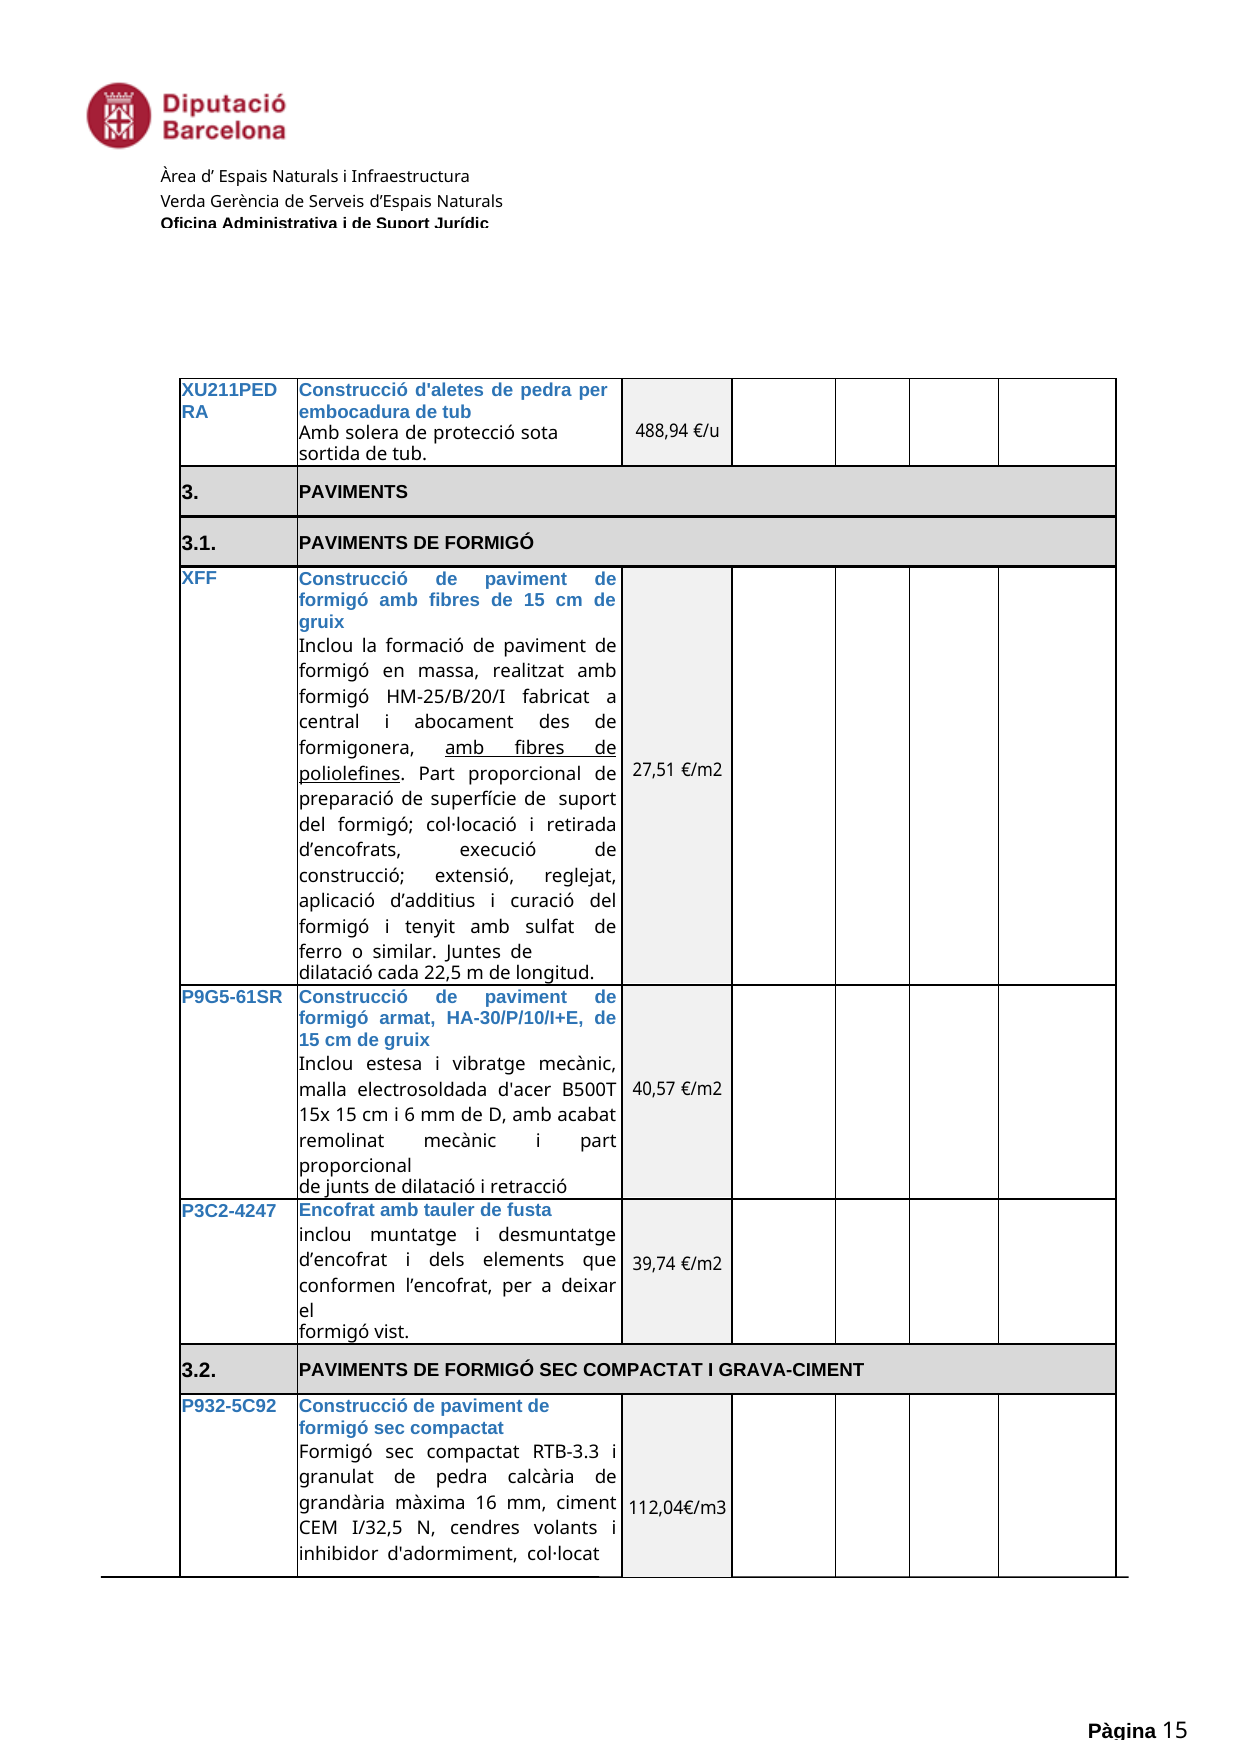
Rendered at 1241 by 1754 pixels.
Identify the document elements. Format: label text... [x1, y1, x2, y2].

table_cell [999, 1200, 1115, 1343]
table_cell [733, 1395, 835, 1577]
table_cell [999, 1395, 1115, 1577]
table_cell PAVIMENTS DE FORMIGÓ [298, 518, 1115, 565]
table_cell [836, 568, 909, 983]
table_cell XFF [181, 568, 297, 983]
table_header [836, 379, 909, 465]
table_cell [733, 986, 835, 1197]
table_cell [836, 1395, 909, 1577]
table_header 488,94 €/u [623, 379, 731, 465]
table_cell Encofrat amb tauler de fusta inclou muntatge i desmuntatge d’encofrat i dels elements que conformen l’encofrat, per a deixar el formigó vist. [298, 1200, 621, 1343]
table_cell [999, 568, 1115, 983]
table_cell [733, 568, 835, 983]
table_header Construcció d'aletes de pedra per embocadura de tub Amb solera de protecció sota sortida de tub. [298, 379, 621, 465]
table_cell [910, 1200, 998, 1343]
table_cell P3C2-4247 [181, 1200, 297, 1343]
table_cell [910, 986, 998, 1197]
table_cell PAVIMENTS DE FORMIGÓ SEC COMPACTAT I GRAVA-CIMENT [298, 1345, 1115, 1393]
table_cell [733, 1200, 835, 1343]
table_cell P932-5C92 [181, 1395, 297, 1577]
table_cell 40,57 €/m2 [623, 986, 731, 1197]
table_cell Construcció de paviment de formigó amb fibres de 15 cm de gruix Inclou la formació de paviment de formigó en massa, realitzat amb formigó HM-25/B/20/I fabricat a central i abocament des de formigonera, amb fibres de poliolefines. Part proporcional de preparació de superfície de suport del formigó; col·locació i retirada d’encofrats, execució de construcció; extensió, reglejat, aplicació d’additius i curació del formigó i tenyit amb sulfat de ferro o similar. Juntes de dilatació cada 22,5 m de longitud. [298, 568, 621, 983]
table_cell 3.1. [181, 518, 297, 565]
table_header [910, 379, 998, 465]
table_cell 39,74 €/m2 [623, 1200, 731, 1343]
table_cell [910, 568, 998, 983]
table_header [733, 379, 835, 465]
table_cell [836, 1200, 909, 1343]
table_cell 3. [181, 467, 297, 515]
table_cell 3.2. [181, 1345, 297, 1393]
table_header XU211PED RA [181, 379, 297, 465]
table_header [999, 379, 1115, 465]
table_cell P9G5-61SR [181, 986, 297, 1197]
table_cell [836, 986, 909, 1197]
table_cell 27,51 €/m2 [623, 568, 731, 983]
picture [76, 72, 302, 170]
table_cell Construcció de paviment de formigó armat, HA-30/P/10/I+E, de 15 cm de gruix Inclou estesa i vibratge mecànic, malla electrosoldada d'acer B500T 15x 15 cm i 6 mm de D, amb acabat remolinat mecànic i part proporcional de junts de dilatació i retracció [298, 986, 621, 1197]
table_cell PAVIMENTS [298, 467, 1115, 515]
table_cell [999, 986, 1115, 1197]
table_cell [910, 1395, 998, 1577]
table_cell 112,04€/m3 [623, 1395, 731, 1577]
